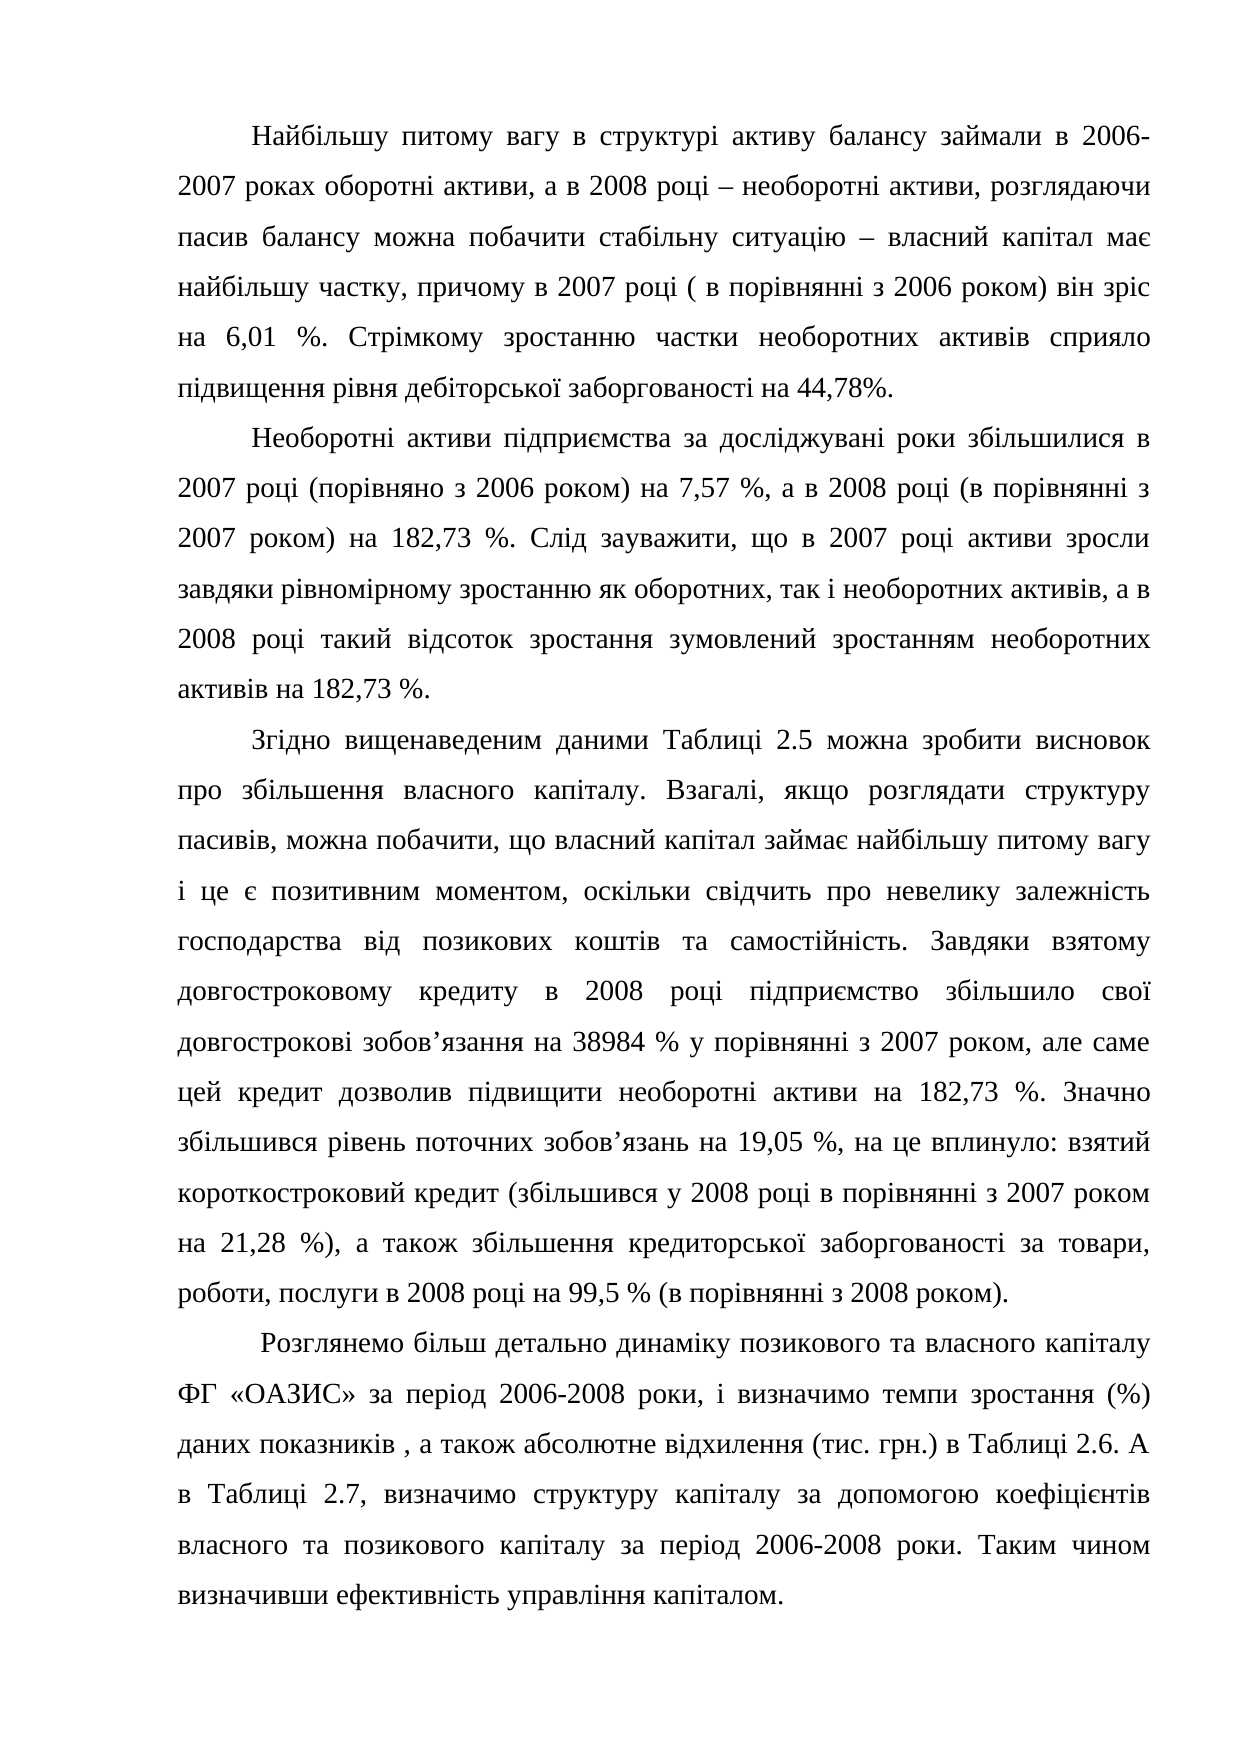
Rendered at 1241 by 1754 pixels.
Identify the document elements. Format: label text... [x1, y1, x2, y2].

text Необоротні активи підприємства за досліджувані роки збільшилися в 2007 році (порівняно з 2006 роком) на 7,57 %, а в 2008 році (в порівнянні з 2007 роком) на 182,73 %. Слід зауважити, що в 2007 році активи зросли завдяки рівномірному зростанню як оборотних, так і необоротних активів, а в 2008 році такий відсоток зростання зумовлений зростанням необоротних активів на 182,73 %. [177, 420, 1152, 705]
text Згідно вищенаведеним даними Таблиці 2.5 можна зробити висновок про збільшення власного капіталу. Взагалі, якщо розглядати структуру пасивів, можна побачити, що власний капітал займає найбільшу питому вагу і це є позитивним моментом, оскільки свідчить про невелику залежність господарства від позикових коштів та самостійність. Завдяки взятому довгостроковому кредиту в 2008 році підприємство збільшило свої довгострокові зобов’язання на 38984 % у порівнянні з 2007 роком, але саме цей кредит дозволив підвищити необоротні активи на 182,73 %. Значно збільшився рівень поточних зобов’язань на 19,05 %, на це вплинуло: взятий короткостроковий кредит (збільшився у 2008 році в порівнянні з 2007 роком на 21,28 %), а також збільшення кредиторської заборгованості за товари, роботи, послуги в 2008 році на 99,5 % (в порівнянні з 2008 роком). [177, 722, 1152, 1309]
text Найбільшу питому вагу в структурі активу балансу займали в 2006-2007 роках оборотні активи, а в 2008 році – необоротні активи, розглядаючи пасив балансу можна побачити стабільну ситуацію – власний капітал має найбільшу частку, причому в 2007 році ( в порівнянні з 2006 роком) він зріс на 6,01 %. Стрімкому зростанню частки необоротних активів сприяло підвищення рівня дебіторської заборгованості на 44,78%. [177, 118, 1152, 403]
text Розглянемо більш детально динаміку позикового та власного капіталу ФГ «ОАЗИС» за період 2006-2008 роки, і визначимо темпи зростання (%) даних показників , а також абсолютне відхилення (тис. грн.) в Таблиці 2.6. А в Таблиці 2.7, визначимо структуру капіталу за допомогою коефіцієнтів власного та позикового капіталу за період 2006-2008 роки. Таким чином визначивши ефективність управління капіталом. [177, 1326, 1152, 1611]
